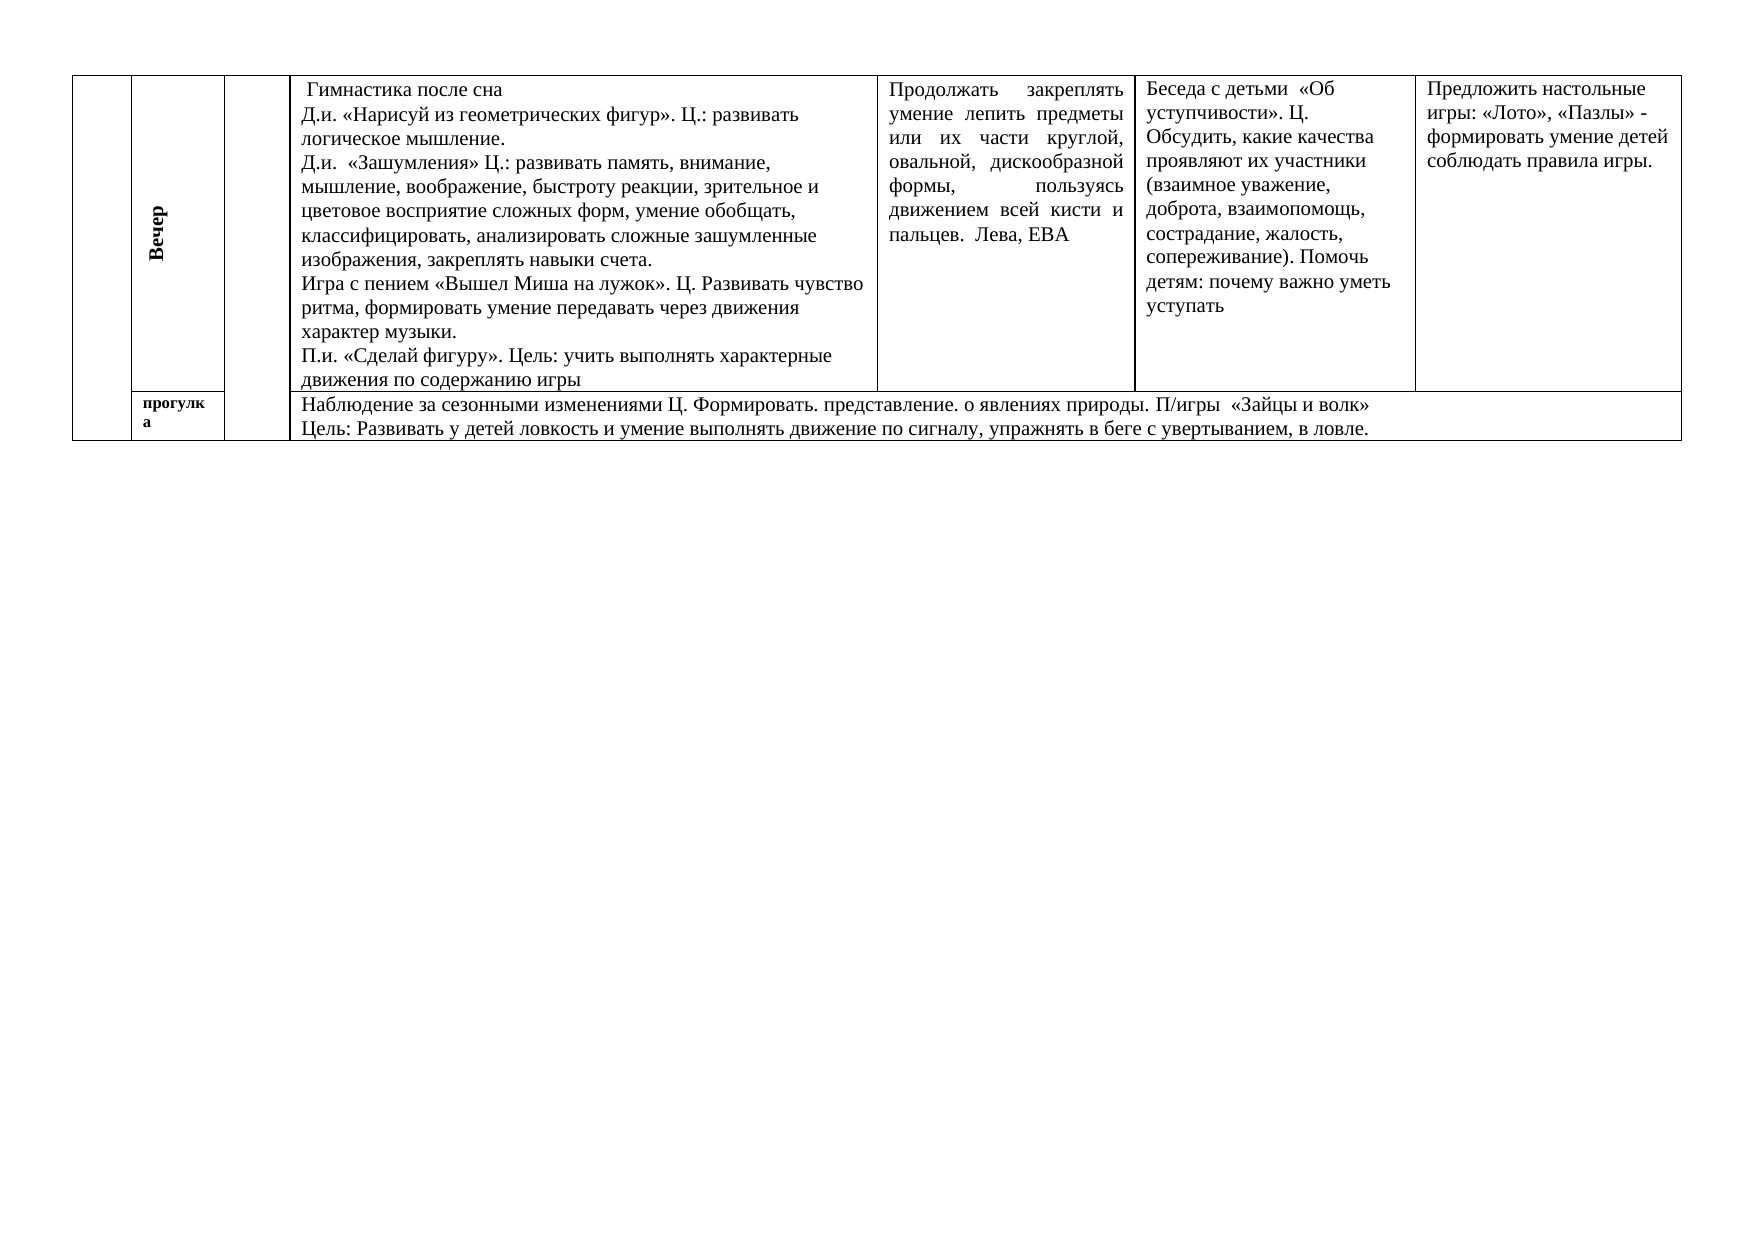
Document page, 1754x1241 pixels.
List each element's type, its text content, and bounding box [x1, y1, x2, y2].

table_cell Продолжать закреплять умение лепить предметы или их части круглой, овальной, дискообразной формы, пользуясь движением всей кисти и пальцев. Лева, ЕВА [878, 76, 1134, 391]
table_cell Предложить настольные игры: «Лото», «Пазлы» - формировать умение детей соблюдать правила игры. [1416, 76, 1681, 391]
table_cell Гимнастика после сна Д.и. «Нарисуй из геометрических фигур». Ц.: развивать логическое мышление. Д.и. «Зашумления» Ц.: развивать память, внимание, мышление, воображение, быстроту реакции, зрительное и цветовое восприятие сложных форм, умение обобщать, классифицировать, анализировать сложные зашумленные изображения, закреплять навыки счета. Игра с пением «Вышел Миша на лужок». Ц. Развивать чувство ритма, формировать умение передавать через движения характер музыки. П.и. «Сделай фигуру». Цель: учить выполнять характерные движения по содержанию игры [291, 76, 877, 391]
table_cell Беседа с детьми «Об уступчивости». Ц. Обсудить, какие качества проявляют их участники (взаимное уважение, доброта, взаимопомощь, сострадание, жалость, сопереживание). Помочь детям: почему важно уметь уступать [1136, 76, 1415, 391]
table_cell прогулка [132, 392, 224, 440]
table_cell Вечер [132, 76, 224, 391]
table_cell Наблюдение за сезонными изменениями Ц. Формировать. представление. о явлениях природы. П/игры «Зайцы и волк» Цель: Развивать у детей ловкость и умение выполнять движение по сигналу, упражнять в беге с увертыванием, в ловле. [291, 392, 1681, 440]
